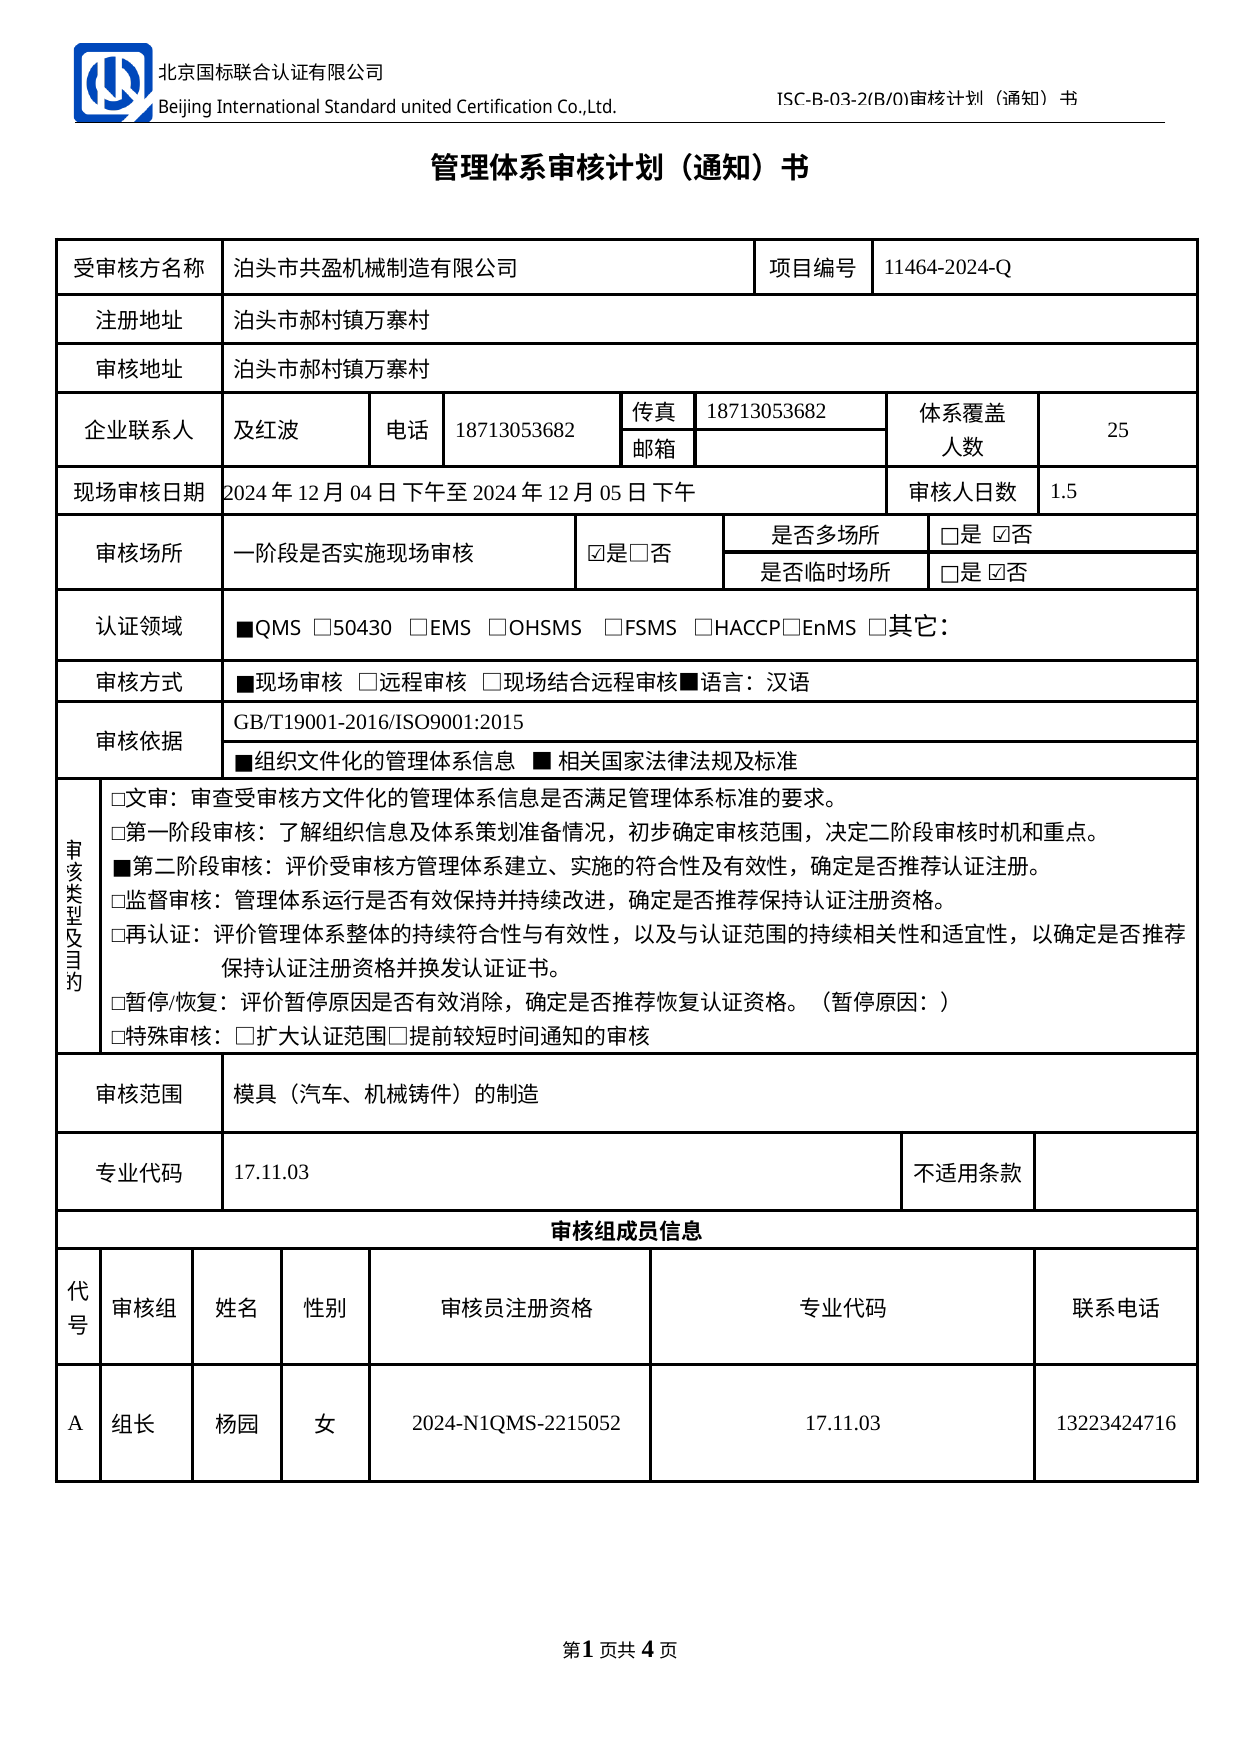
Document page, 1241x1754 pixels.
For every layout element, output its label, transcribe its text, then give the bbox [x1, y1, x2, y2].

picture [73, 43, 153, 123]
table_cell 不适用条款 [903, 1134, 1033, 1209]
table_cell 审核人日数 [888, 468, 1037, 513]
table_cell 杨园 [194, 1366, 280, 1479]
table_cell 传真 [623, 394, 693, 428]
table_cell 1.5 [1040, 468, 1196, 513]
table_cell 2024-N1QMS-2215052 [371, 1366, 649, 1479]
table_cell 认证领域 [58, 591, 221, 658]
table_cell 女 [283, 1366, 368, 1479]
table_header 受审核方名称 [58, 241, 221, 293]
table_cell 审核地址 [58, 345, 221, 391]
table_cell 13223424716 [1036, 1366, 1196, 1479]
table_cell ■组织文件化的管理体系信息 ■ 相关国家法律法规及标准 [224, 743, 1196, 777]
table_cell ☑是□否 [577, 516, 722, 587]
table_cell 审核类型及目的 [58, 780, 99, 1052]
table_cell 审核依据 [58, 703, 221, 777]
table_cell □文审：审查受审核方文件化的管理体系信息是否满足管理体系标准的要求。 □第一阶段审核：了解组织信息及体系策划准备情况，初步确定审核范围，决定二阶段审核时机和重点。 ■第二阶段审核：评价受审核方管理体系建立、实施的符合性及有效性，确定是否推荐认证注册。 □监督审核：管理体系运行是否有效保持并持续改进，确定是否推荐保持认证注册资格。 □再认证：评价管理体系整体的持续符合性与有效性，以及与认证范围的持续相关性和适宜性，以确定是否推荐保持认证注册资格并换发认证证书。 □暂停/恢复：评价暂停原因是否有效消除，确定是否推荐恢复认证资格。（暂停原因：） □特殊审核：□扩大认证范围□提前较短时间通知的审核 [102, 780, 1196, 1052]
table_cell 专业代码 [652, 1250, 1033, 1363]
table_cell 17.11.03 [652, 1366, 1033, 1479]
table_cell 姓名 [194, 1250, 280, 1363]
table_cell 25 [1040, 394, 1196, 465]
table_cell 是否临时场所 [725, 554, 927, 587]
text 管理体系审核计划（通知）书 [75, 131, 1165, 199]
table_cell 审核场所 [58, 516, 221, 587]
table_cell 审核员注册资格 [371, 1250, 649, 1363]
table_cell 2024年12月04日 下午至2024年12月05日 下午 [224, 468, 885, 513]
table_cell [697, 431, 885, 465]
table_header 11464-2024-Q [874, 241, 1196, 293]
table_cell GB/T19001-2016/ISO9001:2015 [224, 703, 1196, 740]
table_cell 泊头市郝村镇万寨村 [224, 296, 1196, 342]
table_cell 注册地址 [58, 296, 221, 342]
table_cell 现场审核日期 [58, 468, 221, 513]
table_cell □是 ☑否 [930, 516, 1196, 550]
table_cell 17.11.03 [224, 1134, 900, 1209]
table_cell 邮箱 [623, 431, 693, 465]
table_cell ■现场审核 □远程审核 □现场结合远程审核■语言：汉语 [224, 662, 1196, 700]
table_header 项目编号 [756, 241, 871, 293]
table_cell 18713053682 [445, 394, 619, 465]
table_cell 审核组成员信息 [58, 1212, 1196, 1247]
table_cell [1036, 1134, 1196, 1209]
table_cell 代号 [58, 1250, 99, 1363]
table_cell 审核组 [102, 1250, 191, 1363]
table_header 泊头市共盈机械制造有限公司 [224, 241, 753, 293]
table_cell 体系覆盖 人数 [888, 394, 1037, 465]
table_cell 审核方式 [58, 662, 221, 700]
table_cell 模具（汽车、机械铸件）的制造 [224, 1055, 1196, 1131]
table_cell 一阶段是否实施现场审核 [224, 516, 574, 587]
table_cell □是 ☑否 [930, 554, 1196, 587]
table_cell 审核范围 [58, 1055, 221, 1131]
table_cell 联系电话 [1036, 1250, 1196, 1363]
table_cell 组长 [102, 1366, 191, 1479]
table_cell 企业联系人 [58, 394, 221, 465]
table_cell ■QMS □50430 □EMS □OHSMS □FSMS □HACCP□EnMS □其它： [224, 591, 1196, 658]
table_cell 电话 [371, 394, 442, 465]
table_cell 18713053682 [697, 394, 885, 428]
table_cell 泊头市郝村镇万寨村 [224, 345, 1196, 391]
table_cell 性别 [283, 1250, 368, 1363]
table_cell 及红波 [224, 394, 368, 465]
table_cell 是否多场所 [725, 516, 927, 550]
table_cell 专业代码 [58, 1134, 221, 1209]
table_cell A [58, 1366, 99, 1479]
